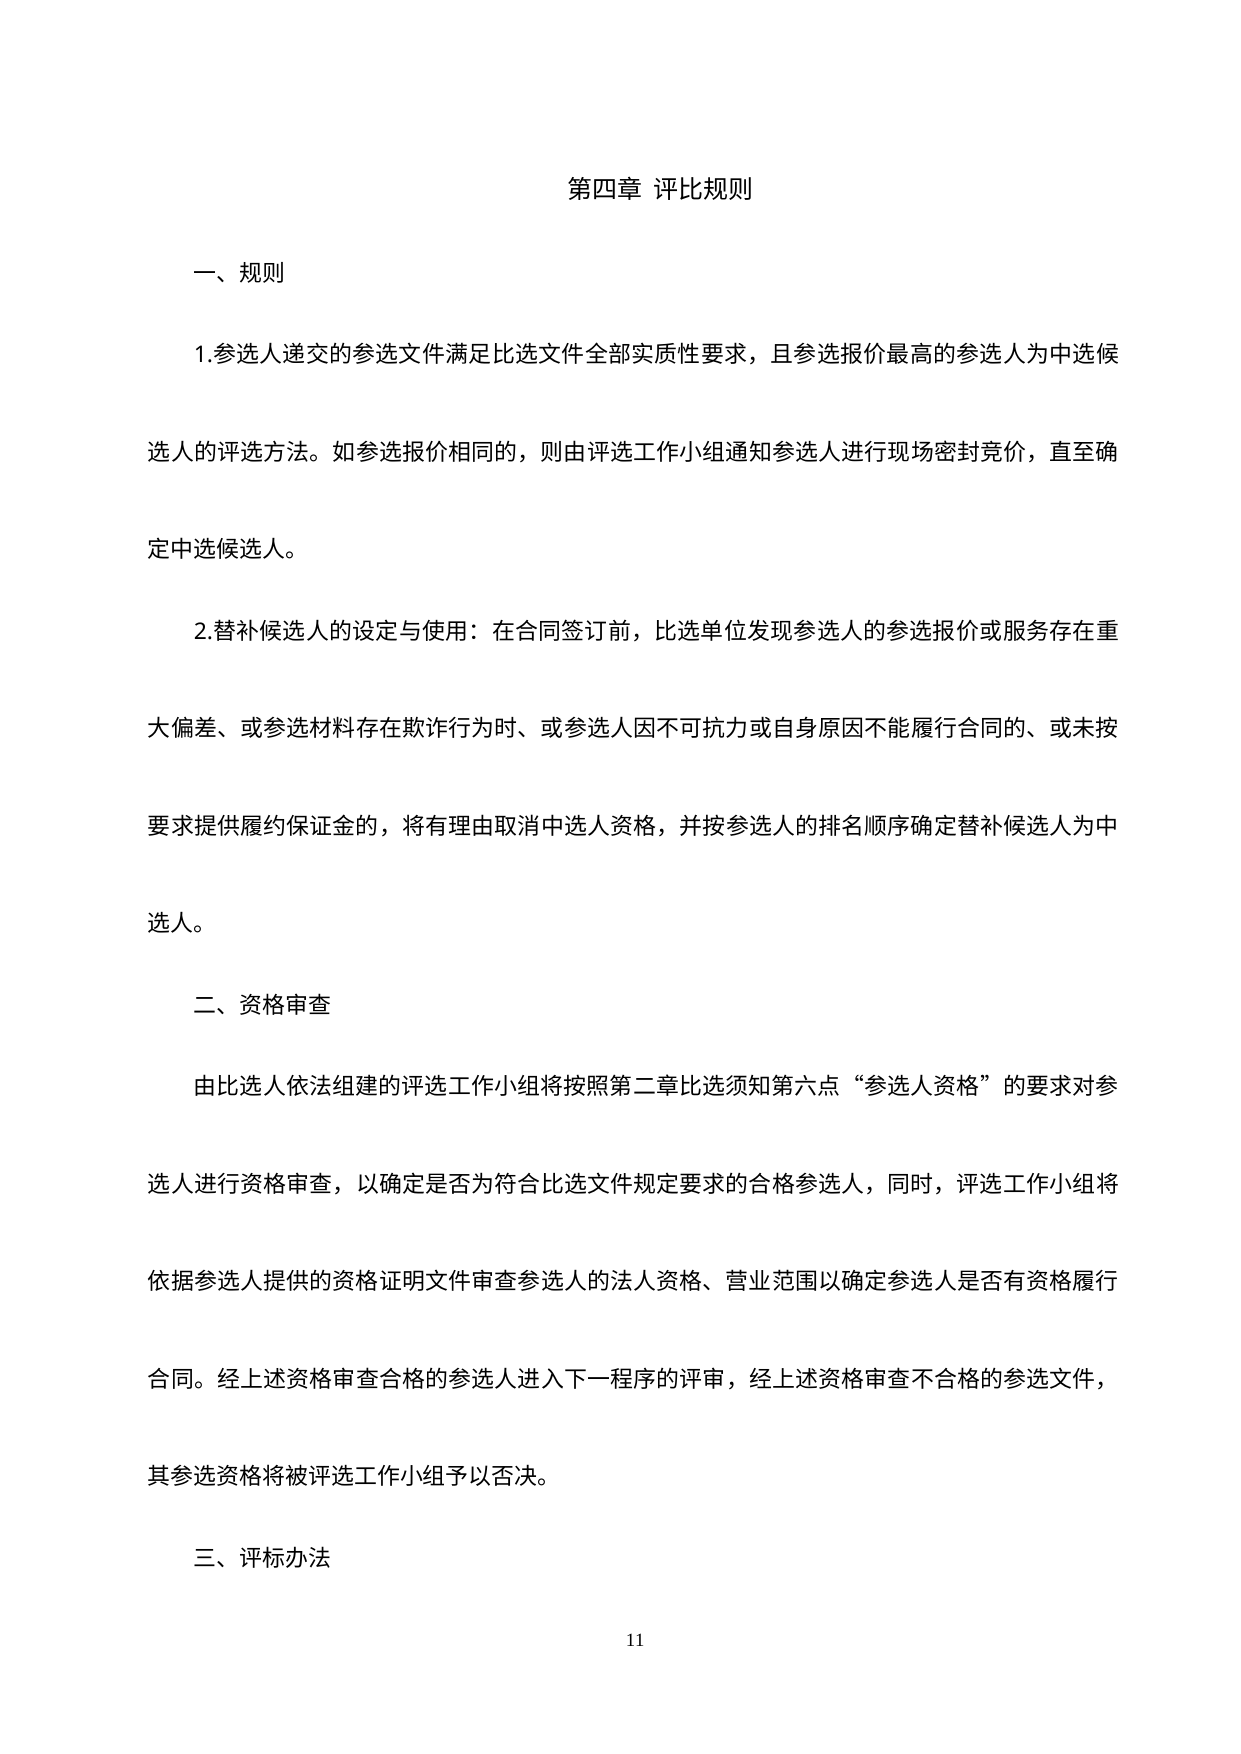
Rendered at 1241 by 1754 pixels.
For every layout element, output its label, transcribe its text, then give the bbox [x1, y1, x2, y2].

text 由比选人依法组建的评选工作小组将按照第二章比选须知第六点“参选人资格”的要求对参选人进行资格审查，以确定是否为符合比选文件规定要求的合格参选人，同时，评选工作小组将依据参选人提供的资格证明文件审查参选人的法人资格、营业范围以确定参选人是否有资格履行合同。经上述资格审查合格的参选人进入下一程序的评审，经上述资格审查不合格的参选文件，其参选资格将被评选工作小组予以否决。 [148, 1052, 1122, 1507]
text 三、评标办法 [148, 1524, 1122, 1589]
text 2.替补候选人的设定与使用：在合同签订前，比选单位发现参选人的参选报价或服务存在重大偏差、或参选材料存在欺诈行为时、或参选人因不可抗力或自身原因不能履行合同的、或未按要求提供履约保证金的，将有理由取消中选人资格，并按参选人的排名顺序确定替补候选人为中选人。 [148, 597, 1122, 954]
text 1.参选人递交的参选文件满足比选文件全部实质性要求，且参选报价最高的参选人为中选候选人的评选方法。如参选报价相同的，则由评选工作小组通知参选人进行现场密封竞价，直至确定中选候选人。 [148, 320, 1122, 580]
text 第四章 评比规则 [148, 155, 1122, 220]
text 二、资格审查 [148, 971, 1122, 1036]
text 一、规则 [148, 238, 1122, 303]
